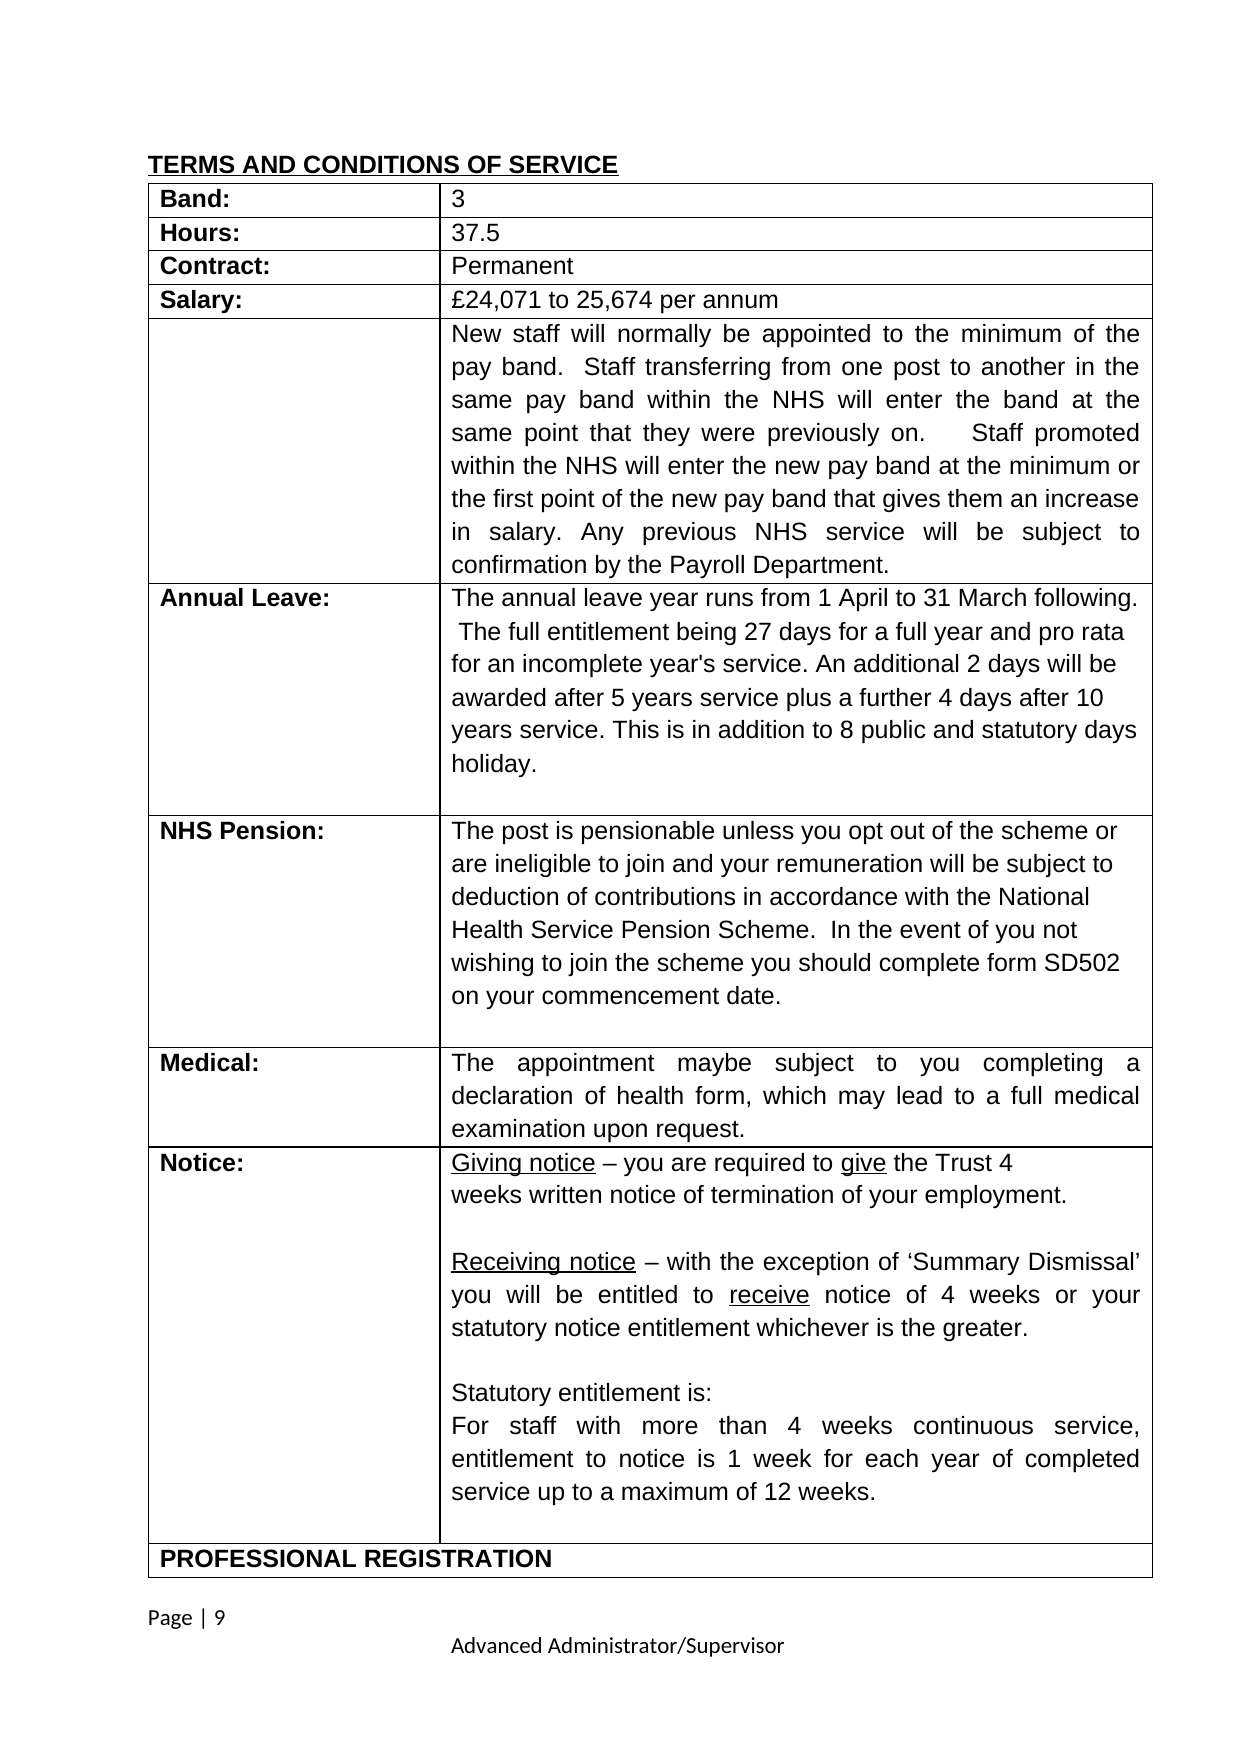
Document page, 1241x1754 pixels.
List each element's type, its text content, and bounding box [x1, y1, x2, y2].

table_cell Contract: [149, 251, 439, 284]
table_cell NHS Pension: [149, 816, 439, 1047]
table_header Band: [149, 184, 439, 217]
table_cell The annual leave year runs from 1 April to 31 March following. The full entitlement being 27 days for a full year and pro rata for an incomplete year's service. An additional 2 days will be awarded after 5 years service plus a further 4 days after 10 years service. This is in addition to 8 public and statutory days holiday. [441, 584, 1152, 814]
table_cell The appointment maybe subject to you completing a declaration of health form, which may lead to a full medical examination upon request. [441, 1048, 1152, 1146]
table_cell Annual Leave: [149, 584, 439, 814]
table_cell Medical: [149, 1048, 439, 1146]
table_cell Giving notice – you are required to give the Trust 4 weeks written notice of termination of your employment. Receiving notice – with the exception of ‘Summary Dismissal’ you will be entitled to receive notice of 4 weeks or your statutory notice entitlement whichever is the greater. Statutory entitlement is: For staff with more than 4 weeks continuous service, entitlement to notice is 1 week for each year of completed service up to a maximum of 12 weeks. [441, 1148, 1152, 1543]
table_cell Hours: [149, 218, 439, 250]
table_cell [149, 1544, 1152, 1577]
table_cell £24,071 to 25,674 per annum [441, 285, 1152, 318]
table_cell 37.5 [441, 218, 1152, 250]
table_cell The post is pensionable unless you opt out of the scheme or are ineligible to join and your remuneration will be subject to deduction of contributions in accordance with the National Health Service Pension Scheme. In the event of you not wishing to join the scheme you should complete form SD502 on your commencement date. [441, 816, 1152, 1047]
table_cell Notice: [149, 1148, 439, 1543]
table_cell Permanent [441, 251, 1152, 284]
table_cell New staff will normally be appointed to the minimum of the pay band. Staff transferring from one post to another in the same pay band within the NHS will enter the band at the same point that they were previously on. Staff promoted within the NHS will enter the new pay band at the minimum or the first point of the new pay band that gives them an increase in salary. Any previous NHS service will be subject to confirmation by the Payroll Department. [441, 319, 1152, 582]
table_cell [149, 319, 439, 582]
table_header 3 [441, 184, 1152, 217]
text TERMS AND CONDITIONS OF SERVICE [148, 150, 1137, 179]
table_cell Salary: [149, 285, 439, 318]
